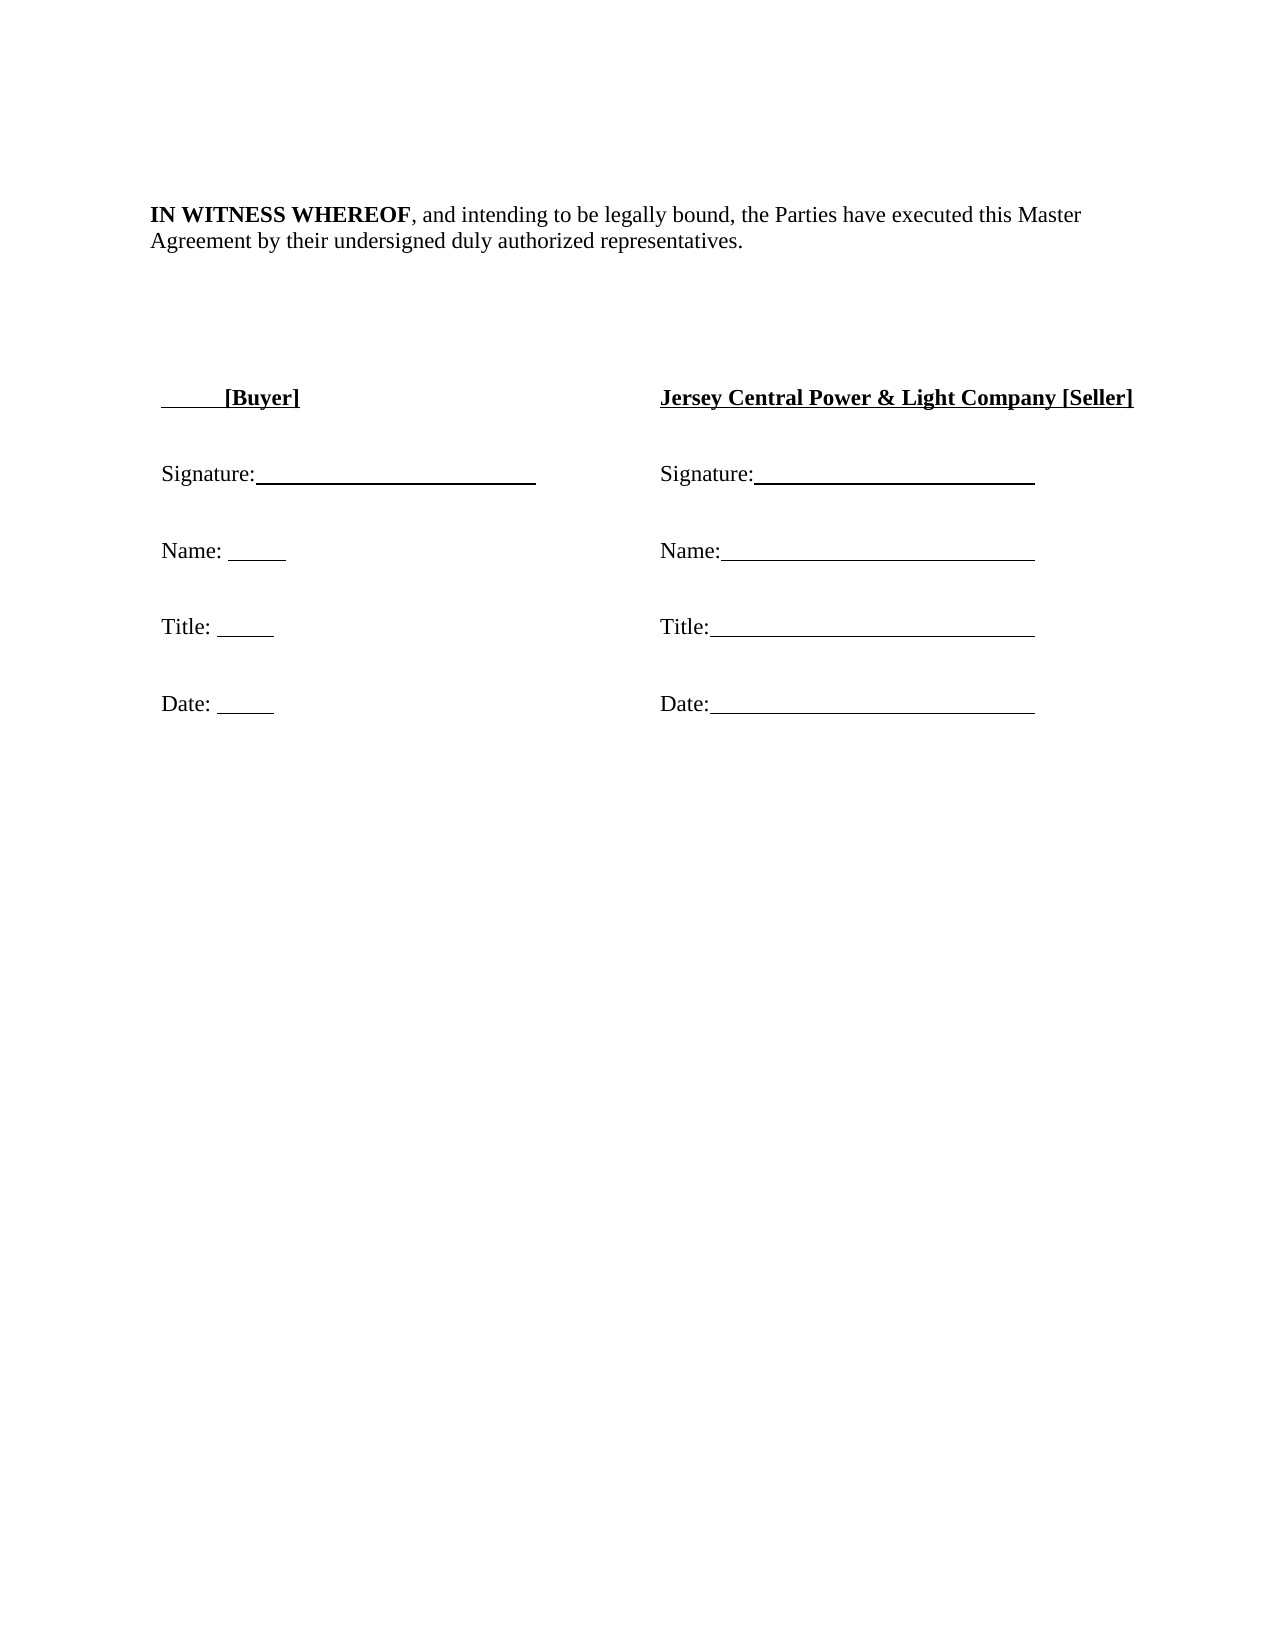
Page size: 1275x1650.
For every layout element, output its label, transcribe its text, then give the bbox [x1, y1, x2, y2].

table_cell Title: [649, 588, 1147, 664]
table_cell Signature: [150, 436, 649, 512]
text IN WITNESS WHEREOF, and intending to be legally bound, the Parties have executed this Master Agreement by their undersigned duly authorized representatives. [150, 201, 1125, 254]
table_header [Buyer] [150, 359, 649, 436]
table_cell Date: [649, 665, 1147, 741]
table_cell Name: [150, 512, 649, 588]
table_cell Name: [649, 512, 1147, 588]
table_header Jersey Central Power & Light Company [Seller] [649, 359, 1147, 436]
table_cell Signature: [649, 436, 1147, 512]
table_cell Title: [150, 588, 649, 664]
table_cell Date: [150, 665, 649, 741]
